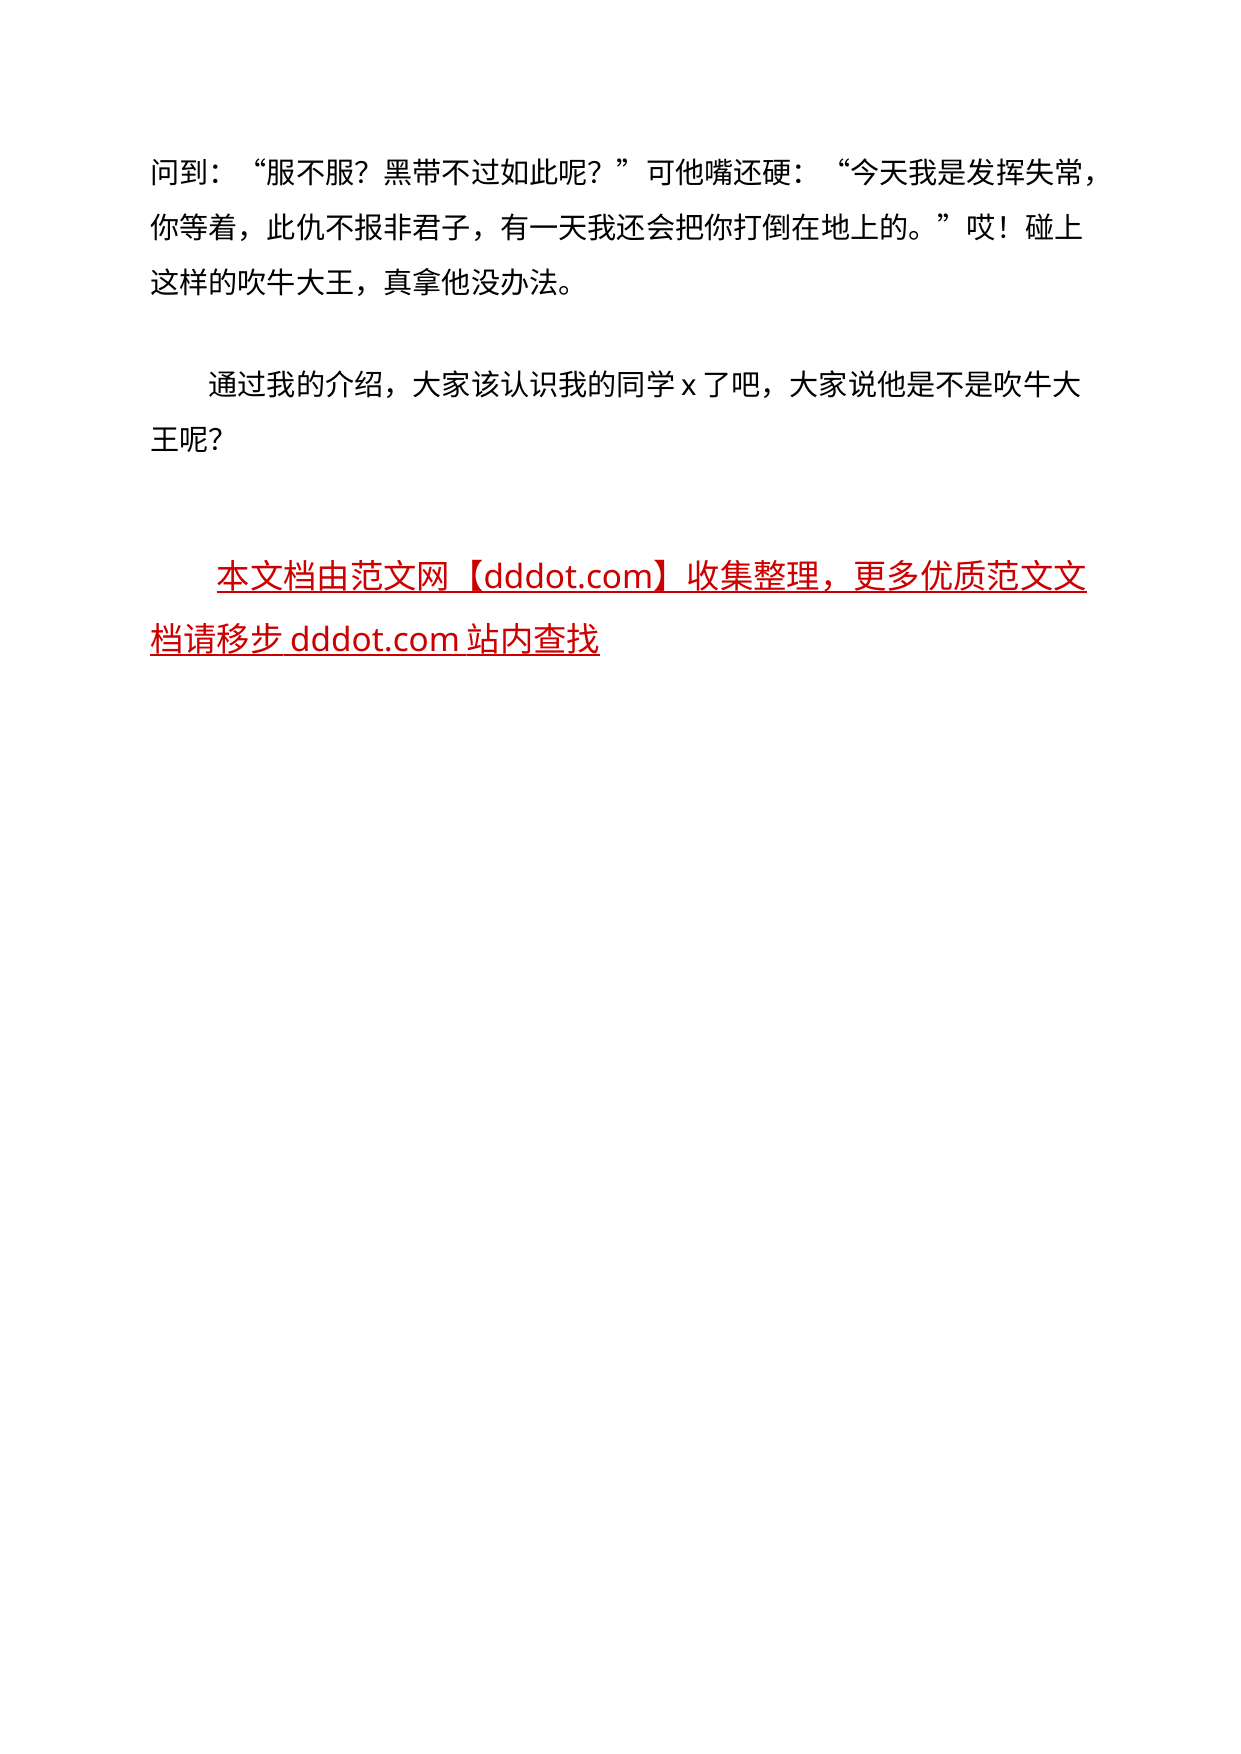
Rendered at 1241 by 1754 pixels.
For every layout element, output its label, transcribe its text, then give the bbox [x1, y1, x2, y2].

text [150, 150, 1090, 302]
text 通过我的介绍，大家该认识我的同学x了吧，大家说他是不是吹牛大王呢？ [150, 362, 1090, 459]
text 本文档由范文网【dddot.com】收集整理，更多优质范文文档请移步dddot.com站内查找 [150, 549, 1090, 661]
